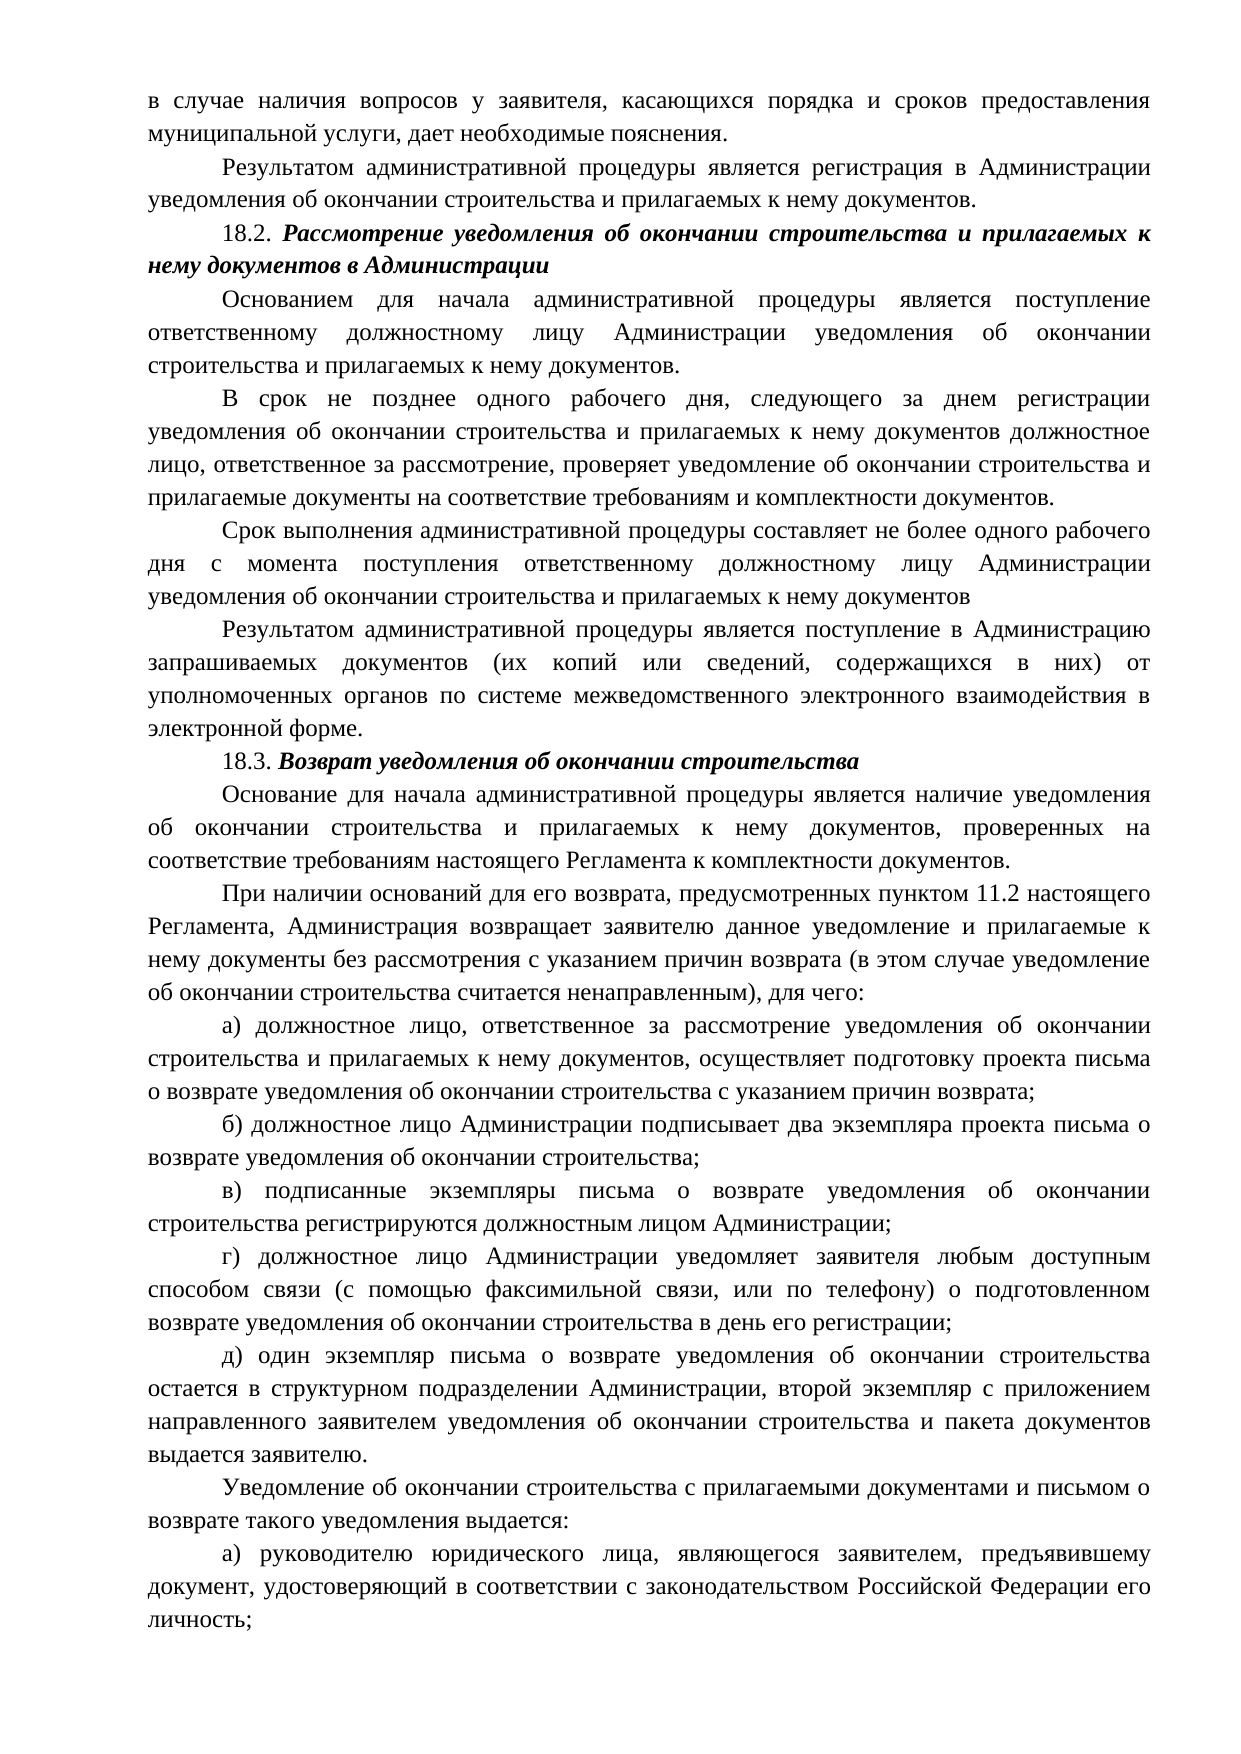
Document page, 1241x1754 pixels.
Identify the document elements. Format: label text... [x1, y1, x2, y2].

text а) должностное лицо, ответственное за рассмотрение уведомления об окончании строительства и прилагаемых к нему документов, осуществляет подготовку проекта письма о возврате уведомления об окончании строительства с указанием причин возврата; [148, 1010, 1152, 1105]
text 18.2. Рассмотрение уведомления об окончании строительства и прилагаемых к нему документов в Администрации [148, 218, 1152, 279]
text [148, 86, 1152, 147]
text При наличии оснований для его возврата, предусмотренных пунктом 11.2 настоящего Регламента, Администрация возвращает заявителю данное уведомление и прилагаемые к нему документы без рассмотрения с указанием причин возврата (в этом случае уведомление об окончании строительства считается ненаправленным), для чего: [148, 878, 1152, 1006]
text В срок не позднее одного рабочего дня, следующего за днем регистрации уведомления об окончании строительства и прилагаемых к нему документов должностное лицо, ответственное за рассмотрение, проверяет уведомление об окончании строительства и прилагаемые документы на соответствие требованиям и комплектности документов. [148, 383, 1152, 511]
text Основанием для начала административной процедуры является поступление ответственному должностному лицу Администрации уведомления об окончании строительства и прилагаемых к нему документов. [148, 284, 1152, 378]
text д) один экземпляр письма о возврате уведомления об окончании строительства остается в структурном подразделении Администрации, второй экземпляр с приложением направленного заявителем уведомления об окончании строительства и пакета документов выдается заявителю. [148, 1340, 1152, 1468]
text Основание для начала административной процедуры является наличие уведомления об окончании строительства и прилагаемых к нему документов, проверенных на соответствие требованиям настоящего Регламента к комплектности документов. [148, 779, 1152, 874]
text Результатом административной процедуры является поступление в Администрацию запрашиваемых документов (их копий или сведений, содержащихся в них) от уполномоченных органов по системе межведомственного электронного взаимодействия в электронной форме. [148, 614, 1152, 742]
text г) должностное лицо Администрации уведомляет заявителя любым доступным способом связи (с помощью факсимильной связи, или по телефону) о подготовленном возврате уведомления об окончании строительства в день его регистрации; [148, 1241, 1152, 1336]
text б) должностное лицо Администрации подписывает два экземпляра проекта письма о возврате уведомления об окончании строительства; [148, 1109, 1152, 1171]
text а) руководителю юридического лица, являющегося заявителем, предъявившему документ, удостоверяющий в соответствии с законодательством Российской Федерации его личность; [148, 1538, 1152, 1633]
text Срок выполнения административной процедуры составляет не более одного рабочего дня с момента поступления ответственному должностному лицу Администрации уведомления об окончании строительства и прилагаемых к нему документов [148, 515, 1152, 609]
text Результатом административной процедуры является регистрация в Администрации уведомления об окончании строительства и прилагаемых к нему документов. [148, 152, 1152, 213]
text Уведомление об окончании строительства с прилагаемыми документами и письмом о возврате такого уведомления выдается: [148, 1472, 1152, 1534]
text в) подписанные экземпляры письма о возврате уведомления об окончании строительства регистрируются должностным лицом Администрации; [148, 1175, 1152, 1237]
text 18.3. Возврат уведомления об окончании строительства [148, 746, 1152, 775]
